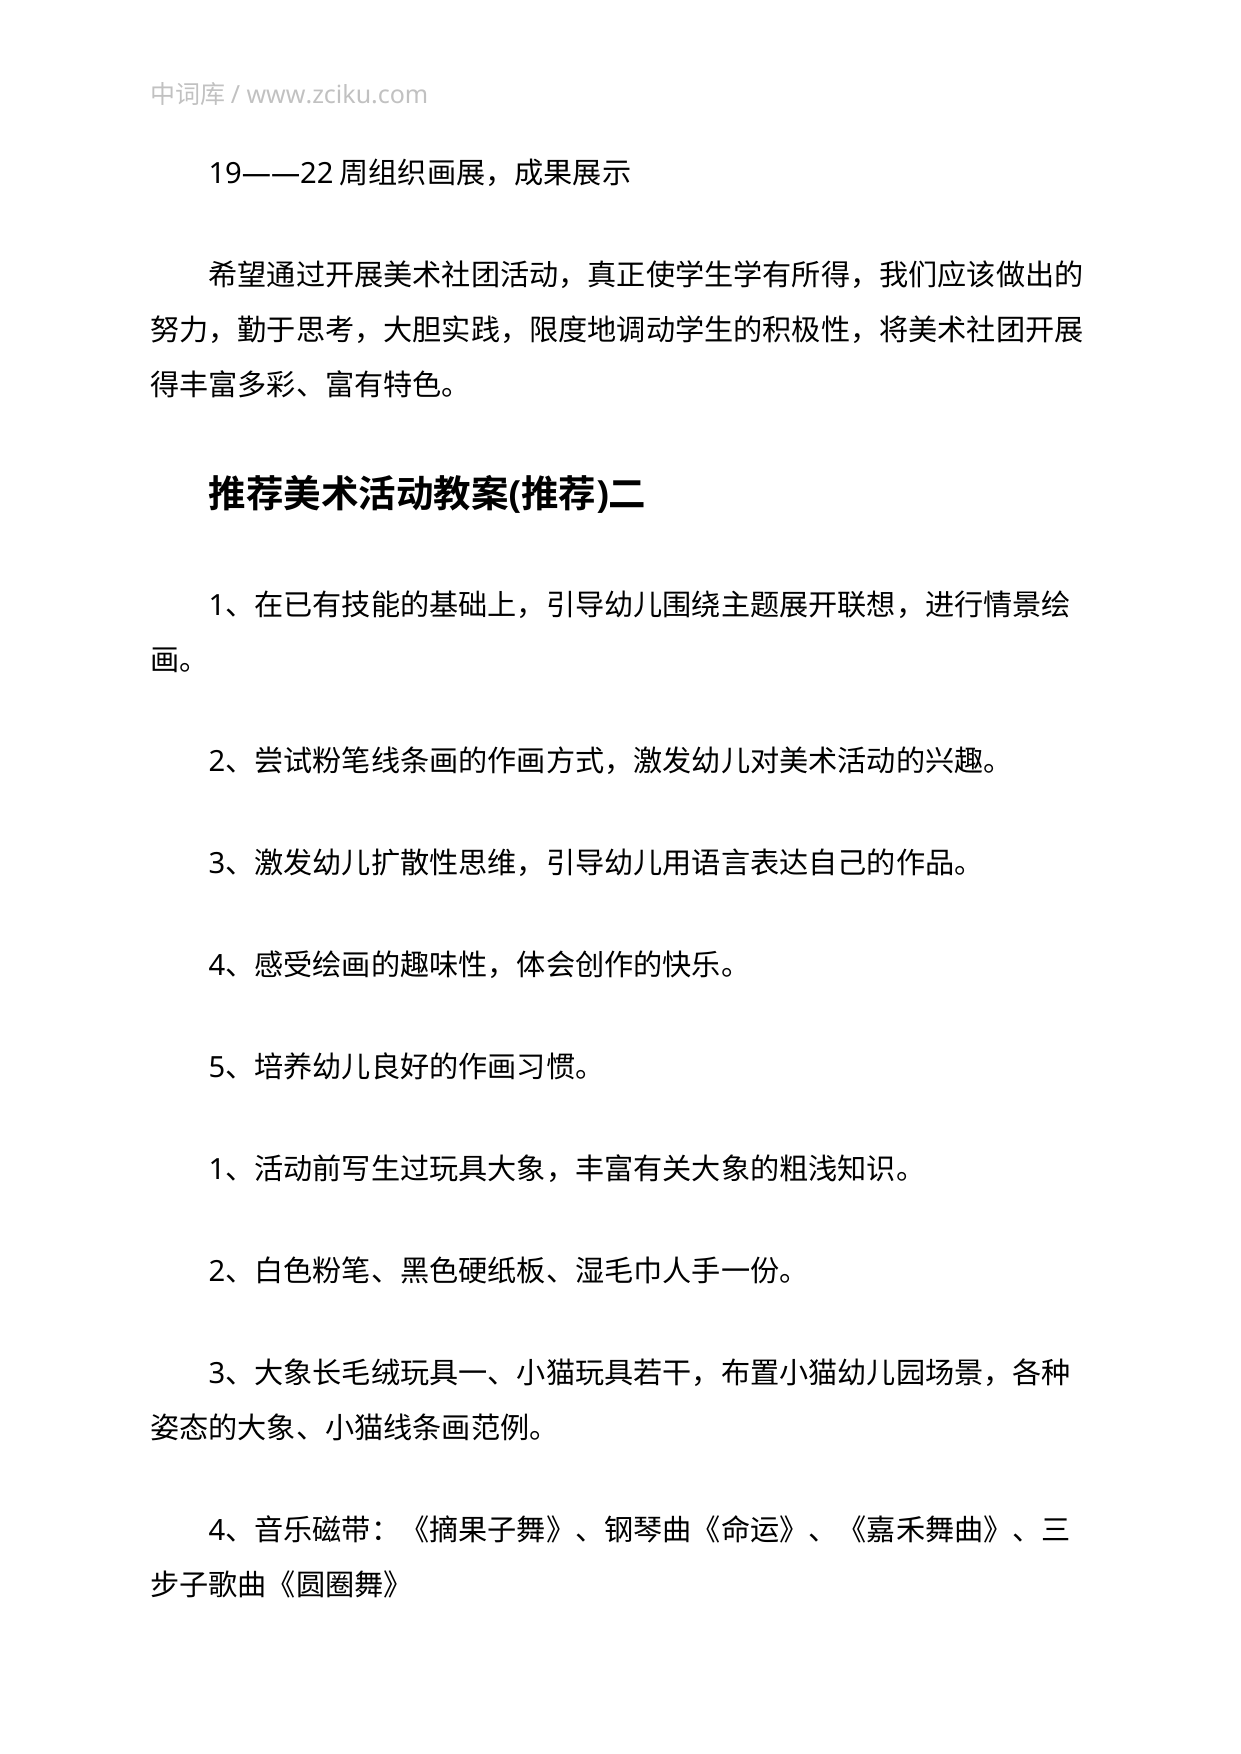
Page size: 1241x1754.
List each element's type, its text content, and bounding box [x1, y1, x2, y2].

text 3、激发幼儿扩散性思维，引导幼儿用语言表达自己的作品。 [150, 840, 1090, 882]
text 1、活动前写生过玩具大象，丰富有关大象的粗浅知识。 [150, 1146, 1090, 1188]
text 3、大象长毛绒玩具一、小猫玩具若干，布置小猫幼儿园场景，各种姿态的大象、小猫线条画范例。 [150, 1350, 1090, 1447]
text 19——22周组织画展，成果展示 [150, 150, 1090, 192]
text 4、音乐磁带：《摘果子舞》、钢琴曲《命运》、《嘉禾舞曲》、三步子歌曲《圆圈舞》 [150, 1507, 1090, 1604]
text 希望通过开展美术社团活动，真正使学生学有所得，我们应该做出的努力，勤于思考，大胆实践，限度地调动学生的积极性，将美术社团开展得丰富多彩、富有特色。 [150, 252, 1090, 404]
text 1、在已有技能的基础上，引导幼儿围绕主题展开联想，进行情景绘画。 [150, 581, 1090, 678]
text 5、培养幼儿良好的作画习惯。 [150, 1044, 1090, 1086]
text 4、感受绘画的趣味性，体会创作的快乐。 [150, 942, 1090, 984]
text 2、尝试粉笔线条画的作画方式，激发幼儿对美术活动的兴趣。 [150, 738, 1090, 780]
text 推荐美术活动教案(推荐)二 [150, 463, 1090, 518]
text 2、白色粉笔、黑色硬纸板、湿毛巾人手一份。 [150, 1248, 1090, 1290]
